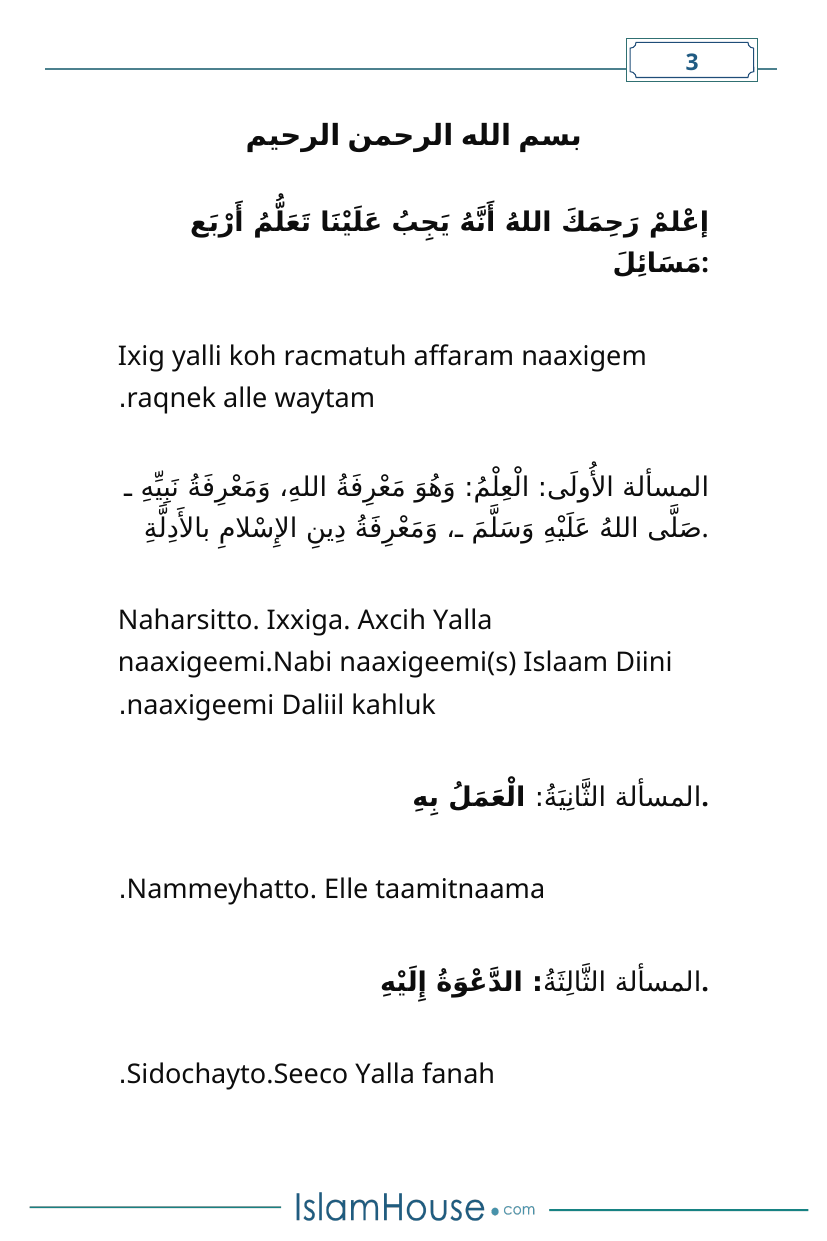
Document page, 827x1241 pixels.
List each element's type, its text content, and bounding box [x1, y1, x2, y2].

subtitle Sidochayto.Seeco Yalla fanah. [118, 1055, 709, 1092]
subtitle المسألة الثَّانِيَةُ: الْعَمَلُ بِهِ. [118, 778, 709, 814]
picture [22, 1186, 282, 1224]
subtitle Naharsitto. Ixxiga. Axcih Yalla naaxigeemi.Nabi naaxigeemi(s) Islaam Diini naaxigeemi Daliil kahluk. [118, 600, 709, 722]
subtitle المسألة الثَّالِثَةُ: الدَّعْوَةُ إِلَيْهِ. [118, 962, 709, 999]
picture [288, 1187, 809, 1228]
subtitle إعْلمْ رَحِمَكَ اللهُ أَنَّهُ يَجِبُ عَلَيْنَا تَعَلُّمُ أَرْبَع مَسَائِلَ: [118, 207, 709, 281]
subtitle بسم الله الرحمن الرحيم [118, 118, 709, 152]
subtitle Nammeyhatto. Elle taamitnaama. [118, 870, 709, 907]
subtitle Ixig yalli koh racmatuh affaram naaxigem raqnek alle waytam. [118, 336, 709, 415]
subtitle المسألة الأُولَى: الْعِلْمُ: وَهُوَ مَعْرِفَةُ اللهِ، وَمَعْرِفَةُ نَبِيِّهِ ـ صَلَّى اللهُ عَلَيْهِ وَسَلَّمَ ـ، وَمَعْرِفَةُ دِينِ الإِسْلامِ بالأَدِلَّةِ. [118, 471, 709, 545]
